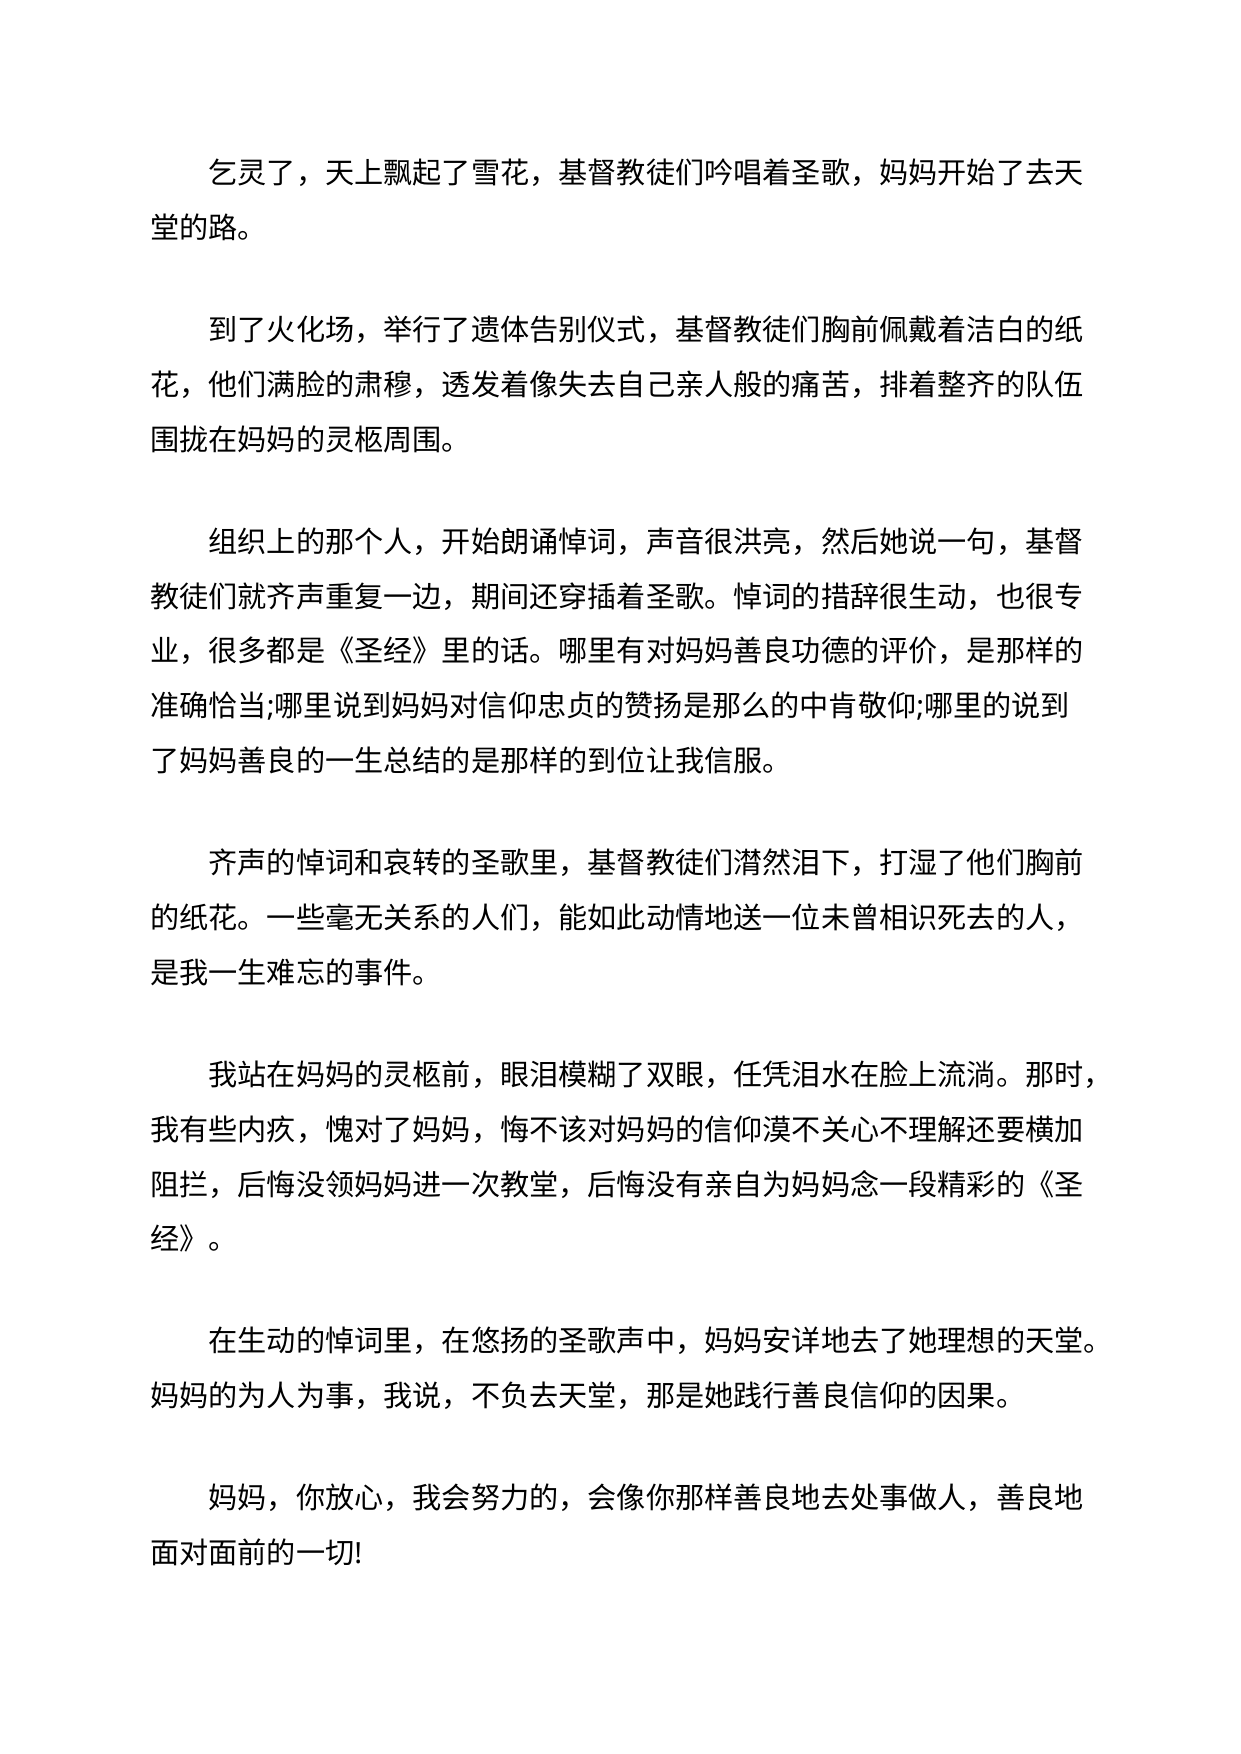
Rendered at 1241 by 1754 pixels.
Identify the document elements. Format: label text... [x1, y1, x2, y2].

text 在生动的悼词里，在悠扬的圣歌声中，妈妈安详地去了她理想的天堂。妈妈的为人为事，我说，不负去天堂，那是她践行善良信仰的因果。 [150, 1318, 1090, 1415]
text 妈妈，你放心，我会努力的，会像你那样善良地去处事做人，善良地面对面前的一切! [150, 1474, 1090, 1572]
text 我站在妈妈的灵柩前，眼泪模糊了双眼，任凭泪水在脸上流淌。那时，我有些内疚，愧对了妈妈，悔不该对妈妈的信仰漠不关心不理解还要横加阻拦，后悔没领妈妈进一次教堂，后悔没有亲自为妈妈念一段精彩的《圣经》。 [150, 1051, 1090, 1258]
text 组织上的那个人，开始朗诵悼词，声音很洪亮，然后她说一句，基督教徒们就齐声重复一边，期间还穿插着圣歌。悼词的措辞很生动，也很专业，很多都是《圣经》里的话。哪里有对妈妈善良功德的评价，是那样的准确恰当;哪里说到妈妈对信仰忠贞的赞扬是那么的中肯敬仰;哪里的说到了妈妈善良的一生总结的是那样的到位让我信服。 [150, 518, 1090, 780]
text 乞灵了，天上飘起了雪花，基督教徒们吟唱着圣歌，妈妈开始了去天堂的路。 [150, 150, 1090, 247]
text 到了火化场，举行了遗体告别仪式，基督教徒们胸前佩戴着洁白的纸花，他们满脸的肃穆，透发着像失去自己亲人般的痛苦，排着整齐的队伍围拢在妈妈的灵柩周围。 [150, 307, 1090, 459]
text 齐声的悼词和哀转的圣歌里，基督教徒们潸然泪下，打湿了他们胸前的纸花。一些毫无关系的人们，能如此动情地送一位未曾相识死去的人，是我一生难忘的事件。 [150, 840, 1090, 992]
